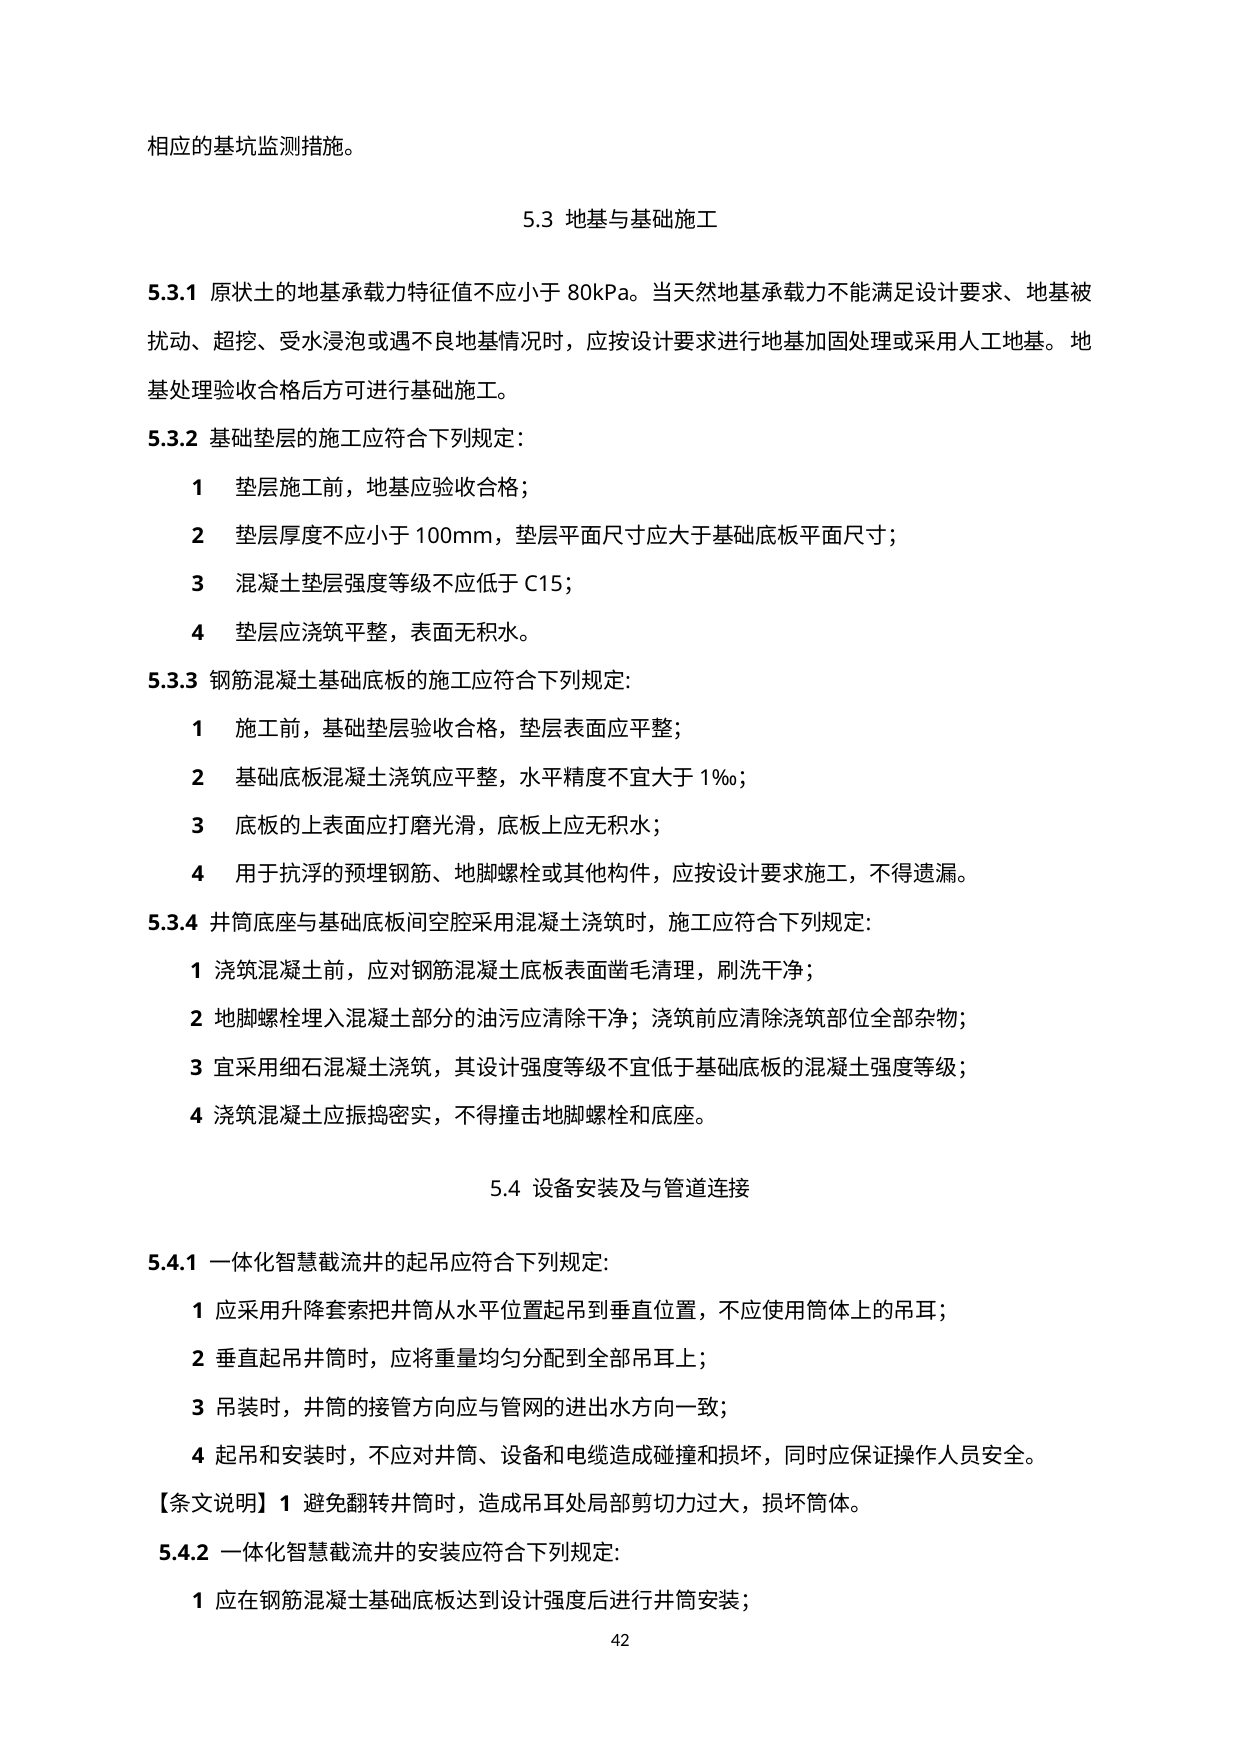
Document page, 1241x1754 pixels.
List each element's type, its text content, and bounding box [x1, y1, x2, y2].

text 1 浇筑混凝土前，应对钢筋混凝土底板表面凿毛清理，刷洗干净； [148, 952, 1092, 985]
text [148, 128, 1092, 161]
text 3 宜采用细石混凝土浇筑，其设计强度等级不宜低于基础底板的混凝土强度等级； [148, 1049, 1092, 1082]
text 2 地脚螺栓埋入混凝土部分的油污应清除干净；浇筑前应清除浇筑部位全部杂物； [148, 1001, 1092, 1033]
list 混凝土垫层强度等级不应低于C15； [191, 566, 1092, 598]
text 5.3.4 井筒底座与基础底板间空腔采用混凝土浇筑时，施工应符合下列规定: [148, 904, 1092, 937]
text 【条文说明】1 避免翻转井筒时，造成吊耳处局部剪切力过大，损坏筒体。 [148, 1486, 1092, 1518]
text 1 应在钢筋混凝士基础底板达到设计强度后进行井筒安装； [148, 1582, 1092, 1615]
list 垫层厚度不应小于100mm，垫层平面尺寸应大于基础底板平面尺寸； [191, 517, 1092, 550]
list 垫层应浇筑平整，表面无积水。 [191, 614, 1092, 647]
list 用于抗浮的预埋钢筋、地脚螺栓或其他构件，应按设计要求施工，不得遗漏。 [191, 856, 1092, 888]
text 5.3.3 钢筋混凝土基础底板的施工应符合下列规定: [148, 662, 1092, 695]
text 5.3.2 基础垫层的施工应符合下列规定： [148, 421, 1092, 453]
list 施工前，基础垫层验收合格，垫层表面应平整； [191, 711, 1092, 743]
text 4 起吊和安装时，不应对井筒、设备和电缆造成碰撞和损坏，同时应保证操作人员安全。 [148, 1437, 1092, 1470]
text 5.4.2 一体化智慧截流井的安装应符合下列规定: [148, 1534, 1092, 1567]
text 2 垂直起吊井筒时，应将重量均匀分配到全部吊耳上； [148, 1341, 1092, 1373]
list 基础底板混凝土浇筑应平整，水平精度不宜大于1‰； [191, 759, 1092, 792]
text 4 浇筑混凝土应振捣密实，不得撞击地脚螺栓和底座。 [148, 1097, 1092, 1130]
text 3 吊装时，井筒的接管方向应与管网的进出水方向一致； [148, 1389, 1092, 1422]
list 底板的上表面应打磨光滑，底板上应无积水； [191, 807, 1092, 840]
list 垫层施工前，地基应验收合格； [191, 469, 1092, 502]
text 5.3 地基与基础施工 [148, 202, 1092, 234]
text 1 应采用升降套索把井筒从水平位置起吊到垂直位置，不应使用筒体上的吊耳； [148, 1292, 1092, 1325]
text 5.3.1 原状土的地基承载力特征值不应小于80kPa。当天然地基承载力不能满足设计要求、地基被扰动、超挖、受水浸泡或遇不良地基情况时，应按设计要求进行地基加固处理或采用人工地基。地基处理验收合格后方可进行基础施工。 [148, 275, 1092, 405]
text 5.4 设备安装及与管道连接 [148, 1171, 1092, 1203]
text 5.4.1 一体化智慧截流井的起吊应符合下列规定: [148, 1244, 1092, 1277]
